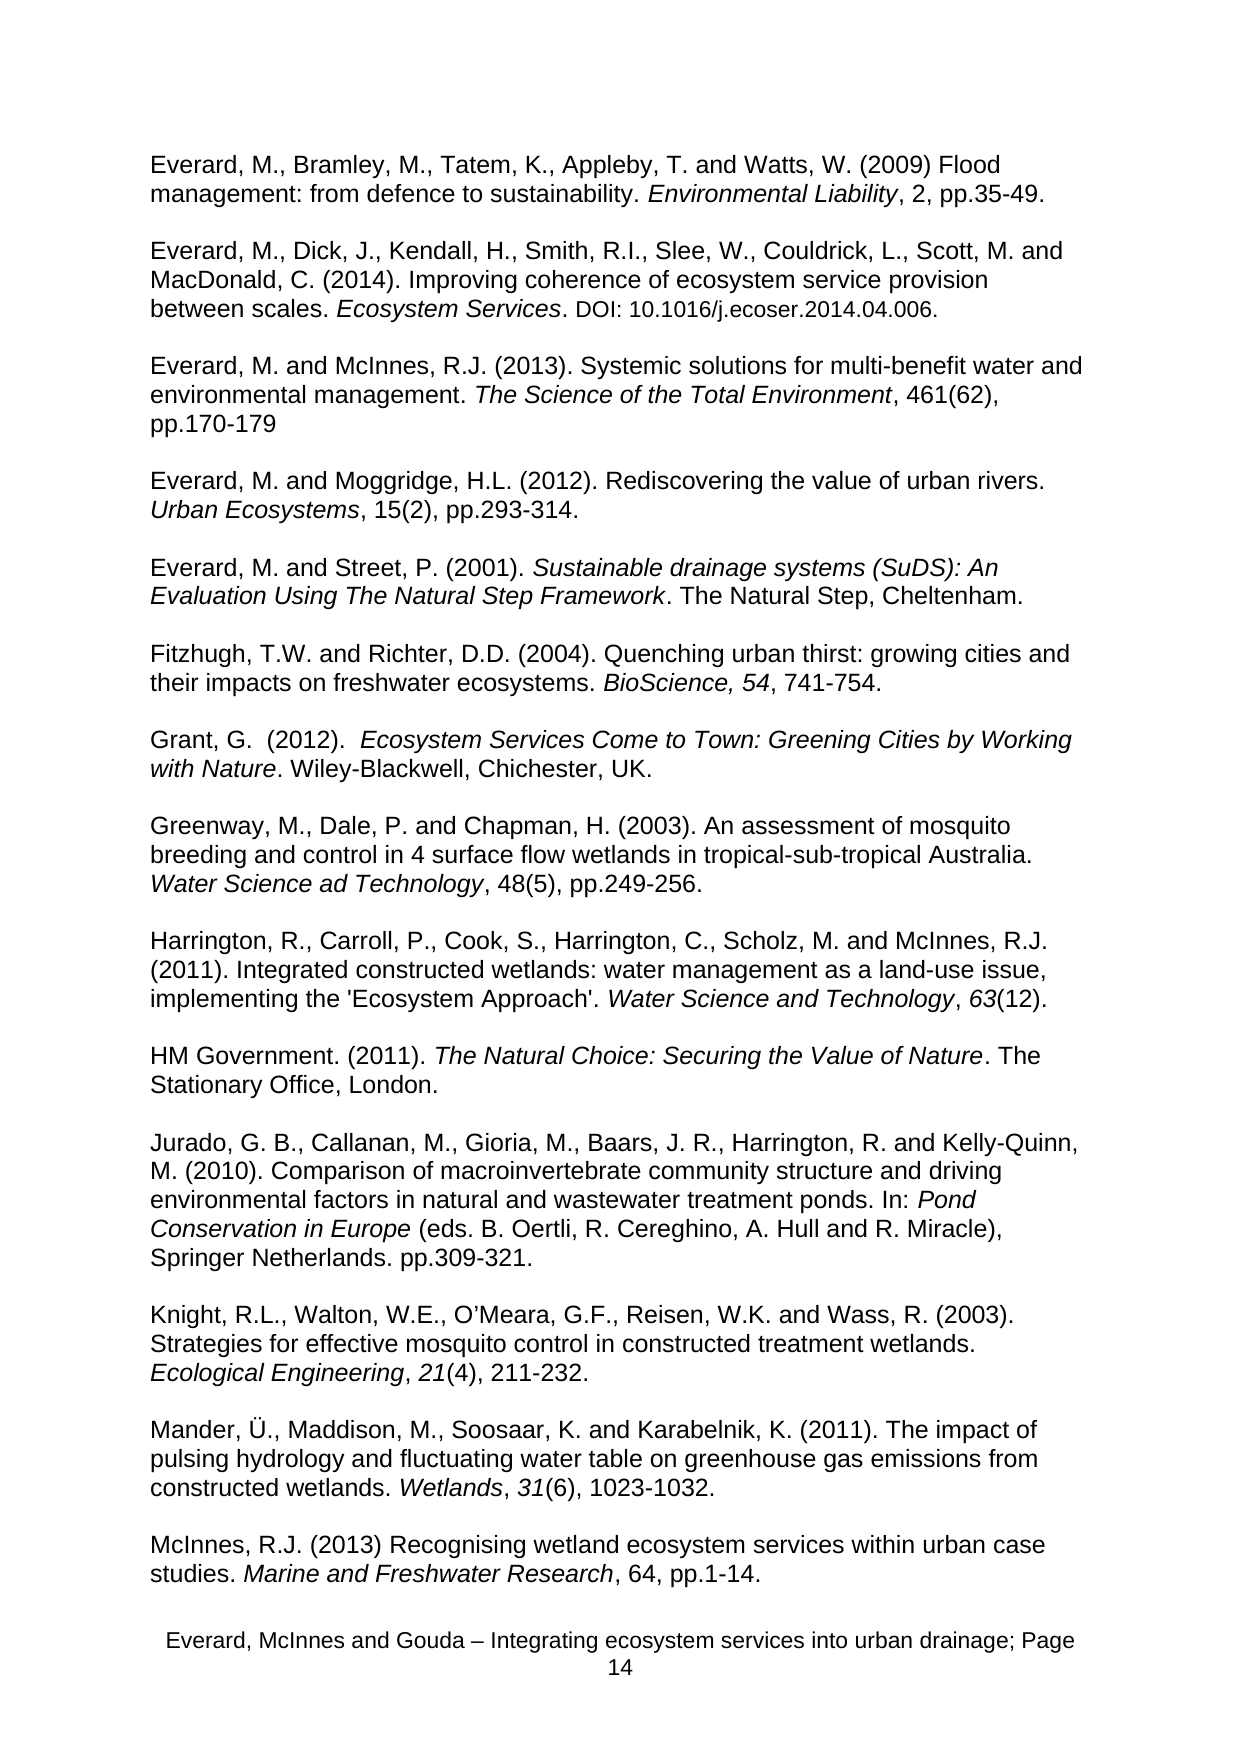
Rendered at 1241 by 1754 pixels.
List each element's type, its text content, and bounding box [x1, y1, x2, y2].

text Knight, R.L., Walton, W.E., O’Meara, G.F., Reisen, W.K. and Wass, R. (2003). Strategies for effective mosquito control in constructed treatment wetlands. Ecological Engineering, 21(4), 211-232. [150, 1300, 1090, 1386]
text Everard, M. and McInnes, R.J. (2013). Systemic solutions for multi-benefit water and environmental management. The Science of the Total Environment, 461(62), pp.170-179 [150, 351, 1090, 437]
text Grant, G. (2012). Ecosystem Services Come to Town: Greening Cities by Working with Nature. Wiley-Blackwell, Chichester, UK. [150, 725, 1090, 782]
text Mander, Ü., Maddison, M., Soosaar, K. and Karabelnik, K. (2011). The impact of pulsing hydrology and fluctuating water table on greenhouse gas emissions from constructed wetlands. Wetlands, 31(6), 1023-1032. [150, 1415, 1090, 1501]
text Everard, M., Bramley, M., Tatem, K., Appleby, T. and Watts, W. (2009) Flood management: from defence to sustainability. Environmental Liability, 2, pp.35-49. [150, 150, 1090, 207]
text McInnes, R.J. (2013) Recognising wetland ecosystem services within urban case studies. Marine and Freshwater Research, 64, pp.1-14. [150, 1530, 1090, 1587]
text Harrington, R., Carroll, P., Cook, S., Harrington, C., Scholz, M. and McInnes, R.J. (2011). Integrated constructed wetlands: water management as a land-use issue, implementing the 'Ecosystem Approach'. Water Science and Technology, 63(12). [150, 926, 1090, 1012]
text Greenway, M., Dale, P. and Chapman, H. (2003). An assessment of mosquito breeding and control in 4 surface flow wetlands in tropical-sub-tropical Australia. Water Science ad Technology, 48(5), pp.249-256. [150, 811, 1090, 897]
text HM Government. (2011). The Natural Choice: Securing the Value of Nature. The Stationary Office, London. [150, 1041, 1090, 1099]
text Fitzhugh, T.W. and Richter, D.D. (2004). Quenching urban thirst: growing cities and their impacts on freshwater ecosystems. BioScience, 54, 741-754. [150, 639, 1090, 696]
text Everard, M. and Moggridge, H.L. (2012). Rediscovering the value of urban rivers. Urban Ecosystems, 15(2), pp.293-314. [150, 466, 1090, 524]
text Everard, M., Dick, J., Kendall, H., Smith, R.I., Slee, W., Couldrick, L., Scott, M. and MacDonald, C. (2014). Improving coherence of ecosystem service provision between scales. Ecosystem Services. DOI: 10.1016/j.ecoser.2014.04.006. [150, 236, 1090, 322]
text Jurado, G. B., Callanan, M., Gioria, M., Baars, J. R., Harrington, R. and Kelly-Quinn, M. (2010). Comparison of macroinvertebrate community structure and driving environmental factors in natural and wastewater treatment ponds. In: Pond Conservation in Europe (eds. B. Oertli, R. Cereghino, A. Hull and R. Miracle), Springer Netherlands. pp.309-321. [150, 1127, 1090, 1271]
text Everard, M. and Street, P. (2001). Sustainable drainage systems (SuDS): An Evaluation Using The Natural Step Framework. The Natural Step, Cheltenham. [150, 552, 1090, 610]
